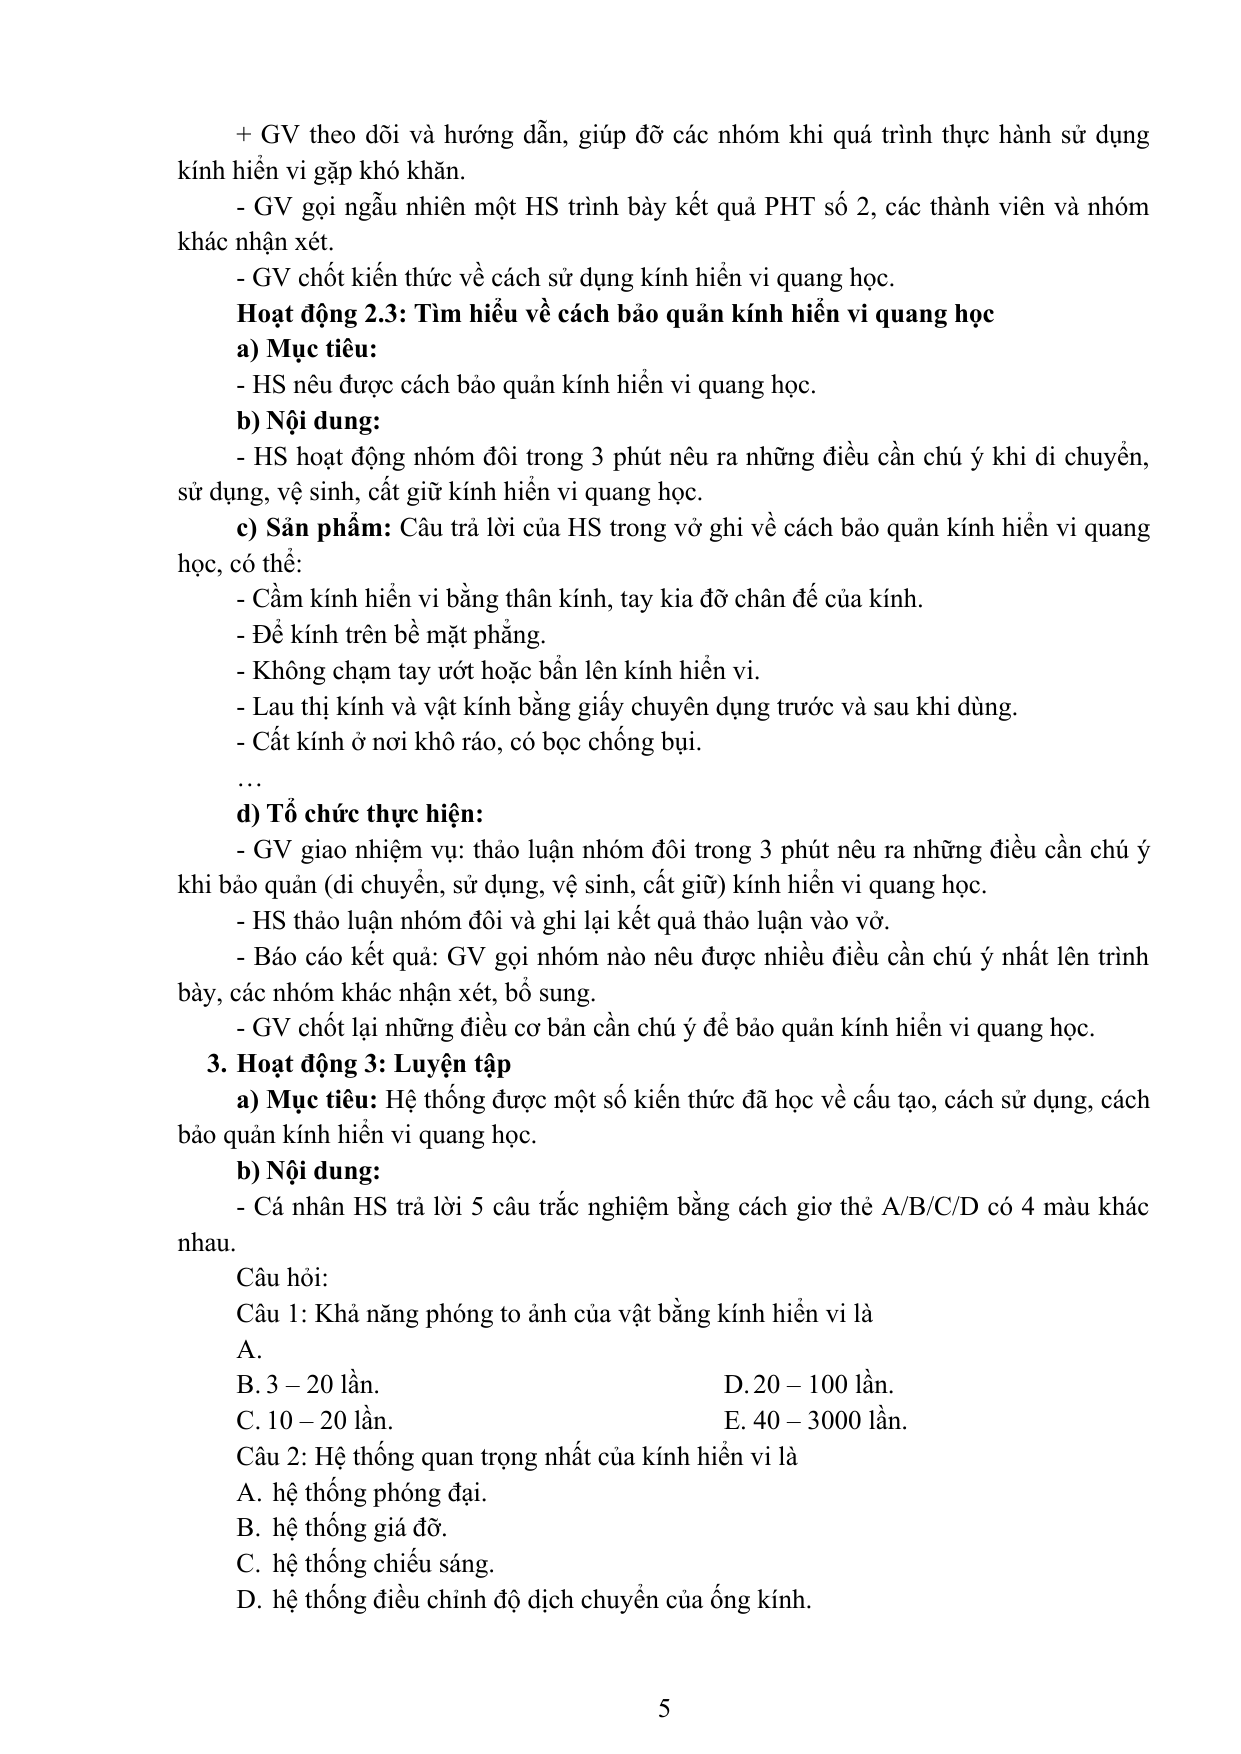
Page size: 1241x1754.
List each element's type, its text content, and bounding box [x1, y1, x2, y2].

list 40 – 3000 lần. [664, 1404, 1152, 1436]
list Hoạt động 3: Luyện tập [177, 1047, 1152, 1078]
list hệ thống phóng đại. [177, 1476, 1152, 1507]
text Câu 2: Hệ thống quan trọng nhất của kính hiển vi là [177, 1440, 1152, 1471]
text - Cất kính ở nơi khô ráo, có bọc chống bụi. [177, 726, 1152, 757]
list - GV giao nhiệm vụ: thảo luận nhóm đôi trong 3 phút nêu ra những điều cần chú ý khi bảo quản (di chuyển, sử dụng, vệ sinh, cất giữ) kính hiển vi quang học. [177, 833, 1152, 899]
list - Báo cáo kết quả: GV gọi nhóm nào nêu được nhiều điều cần chú ý nhất lên trình bày, các nhóm khác nhận xét, bổ sung. [177, 940, 1152, 1007]
list - GV chốt kiến thức về cách sử dụng kính hiển vi quang học. [177, 261, 1152, 292]
list 20 – 100 lần. [664, 1369, 1152, 1400]
list Nội dung: [177, 1154, 1152, 1185]
list hệ thống điều chỉnh độ dịch chuyển của ống kính. [177, 1583, 1152, 1614]
list Sản phẩm: Câu trả lời của HS trong vở ghi về cách bảo quản kính hiển vi quang học, có thể: [177, 511, 1152, 578]
list Tổ chức thực hiện: [177, 797, 1152, 828]
text - Để kính trên bề mặt phẳng. [177, 618, 1152, 649]
list hệ thống giá đỡ. [177, 1512, 1152, 1543]
list - HS thảo luận nhóm đôi và ghi lại kết quả thảo luận vào vở. [177, 904, 1152, 935]
list Nội dung: [177, 404, 1152, 435]
text … [177, 761, 1152, 792]
text - Cầm kính hiển vi bằng thân kính, tay kia đỡ chân đế của kính. [177, 583, 1152, 614]
text - Không chạm tay ướt hoặc bẩn lên kính hiển vi. [177, 654, 1152, 685]
list Mục tiêu: [177, 332, 1152, 364]
text - Lau thị kính và vật kính bằng giấy chuyên dụng trước và sau khi dùng. [177, 690, 1152, 721]
text - HS nêu được cách bảo quản kính hiển vi quang học. [177, 368, 1152, 399]
text Câu hỏi: [177, 1261, 1152, 1293]
text Hoạt động 2.3: Tìm hiểu về cách bảo quản kính hiển vi quang học [177, 297, 1152, 328]
list 10 – 20 lần. [177, 1404, 664, 1436]
list - GV chốt lại những điều cơ bản cần chú ý để bảo quản kính hiển vi quang học. [177, 1011, 1152, 1042]
list Mục tiêu: Hệ thống được một số kiến thức đã học về cấu tạo, cách sử dụng, cách bảo quản kính hiển vi quang học. [177, 1083, 1152, 1150]
list 3 – 20 lần. [177, 1369, 664, 1400]
text - GV gọi ngẫu nhiên một HS trình bày kết quả PHT số 2, các thành viên và nhóm khác nhận xét. [177, 189, 1152, 256]
text - HS hoạt động nhóm đôi trong 3 phút nêu ra những điều cần chú ý khi di chuyển, sử dụng, vệ sinh, cất giữ kính hiển vi quang học. [177, 440, 1152, 507]
list + GV theo dõi và hướng dẫn, giúp đỡ các nhóm khi quá trình thực hành sử dụng kính hiển vi gặp khó khăn. [177, 118, 1152, 185]
text - Cá nhân HS trả lời 5 câu trắc nghiệm bằng cách giơ thẻ A/B/C/D có 4 màu khác nhau. [177, 1190, 1152, 1257]
list hệ thống chiếu sáng. [177, 1547, 1152, 1578]
text Câu 1: Khả năng phóng to ảnh của vật bằng kính hiển vi là [177, 1297, 1152, 1328]
